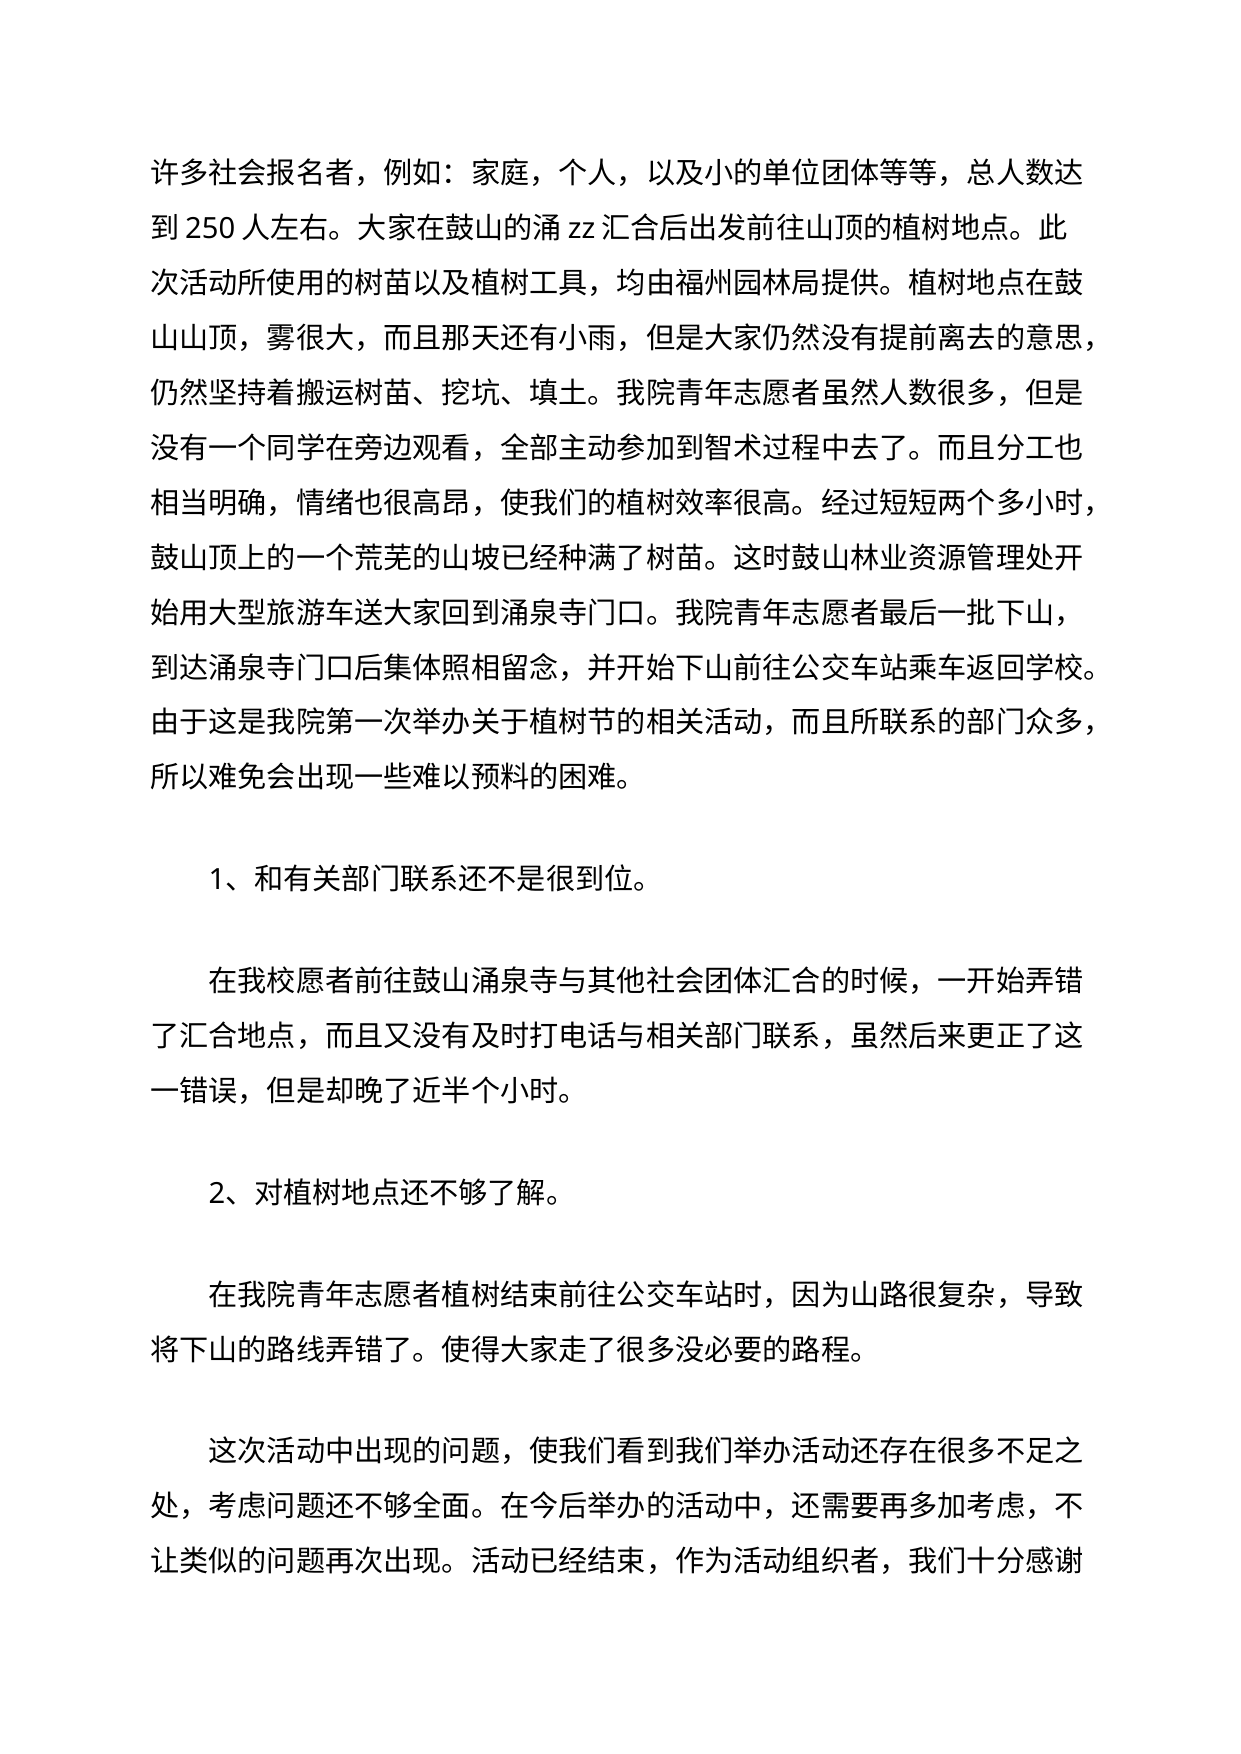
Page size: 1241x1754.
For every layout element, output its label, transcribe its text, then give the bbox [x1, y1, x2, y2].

text 在我校愿者前往鼓山涌泉寺与其他社会团体汇合的时候，一开始弄错了汇合地点，而且又没有及时打电话与相关部门联系，虽然后来更正了这一错误，但是却晚了近半个小时。 [150, 958, 1090, 1110]
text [150, 150, 1090, 796]
text 在我院青年志愿者植树结束前往公交车站时，因为山路很复杂，导致将下山的路线弄错了。使得大家走了很多没必要的路程。 [150, 1271, 1090, 1368]
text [150, 1428, 1090, 1580]
text 1、和有关部门联系还不是很到位。 [150, 856, 1090, 898]
text 2、对植树地点还不够了解。 [150, 1169, 1090, 1212]
